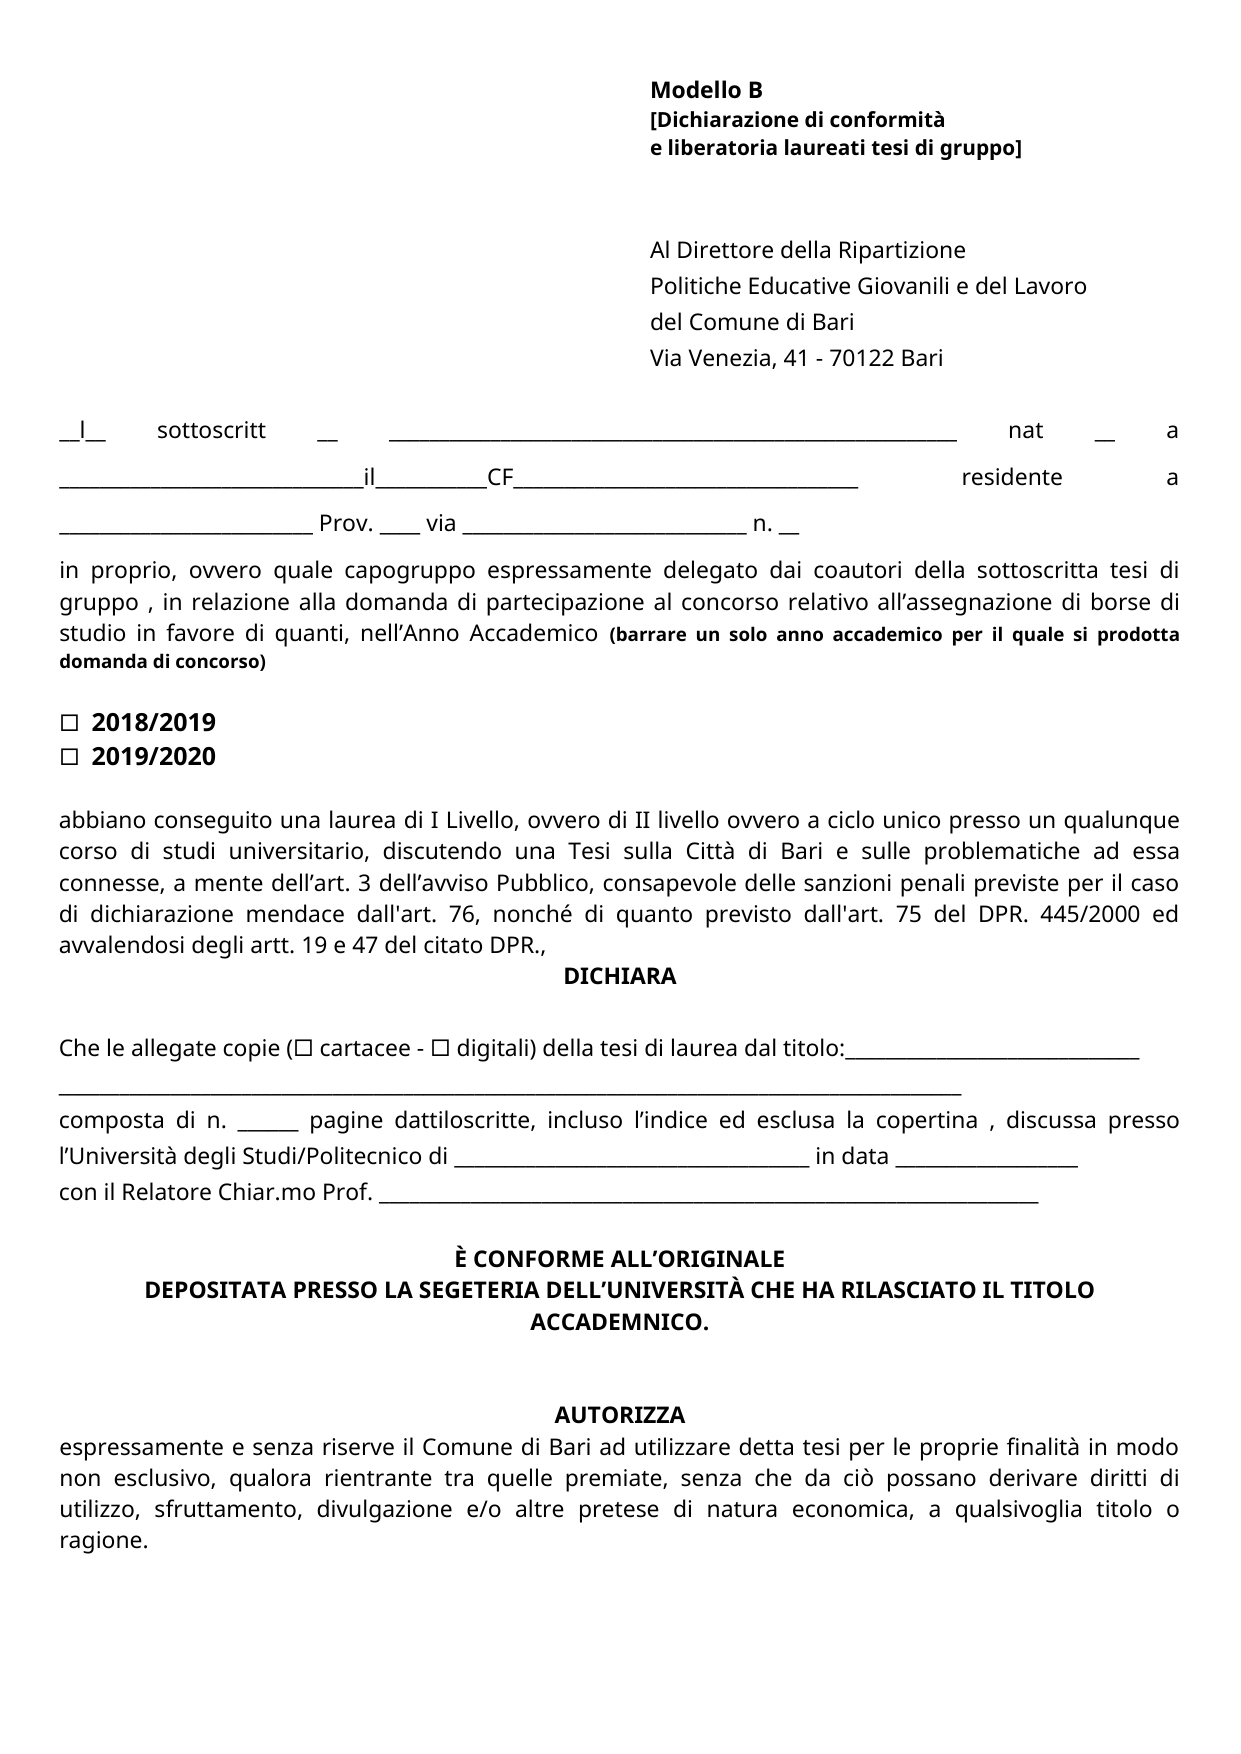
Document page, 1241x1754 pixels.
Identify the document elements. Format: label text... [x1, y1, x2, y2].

text DEPOSITATA PRESSO LA SEGETERIA DELL’UNIVERSITÀ CHE HA RILASCIATO IL TITOLO ACCADEMNICO. [58, 1274, 1181, 1337]
text AUTORIZZA [58, 1399, 1181, 1431]
text 2018/2019 [59, 705, 1181, 739]
text composta di n. ______ pagine dattiloscritte, incluso l’indice ed esclusa la copertina , discussa presso l’Università degli Studi/Politecnico di ___________________________________ in data __________________ [58, 1104, 1181, 1171]
text 2019/2020 [59, 739, 1181, 773]
text del Comune di Bari [650, 306, 1181, 337]
text DICHIARA [58, 960, 1181, 992]
text in proprio, ovvero quale capogruppo espressamente delegato dai coautori della sottoscritta tesi di gruppo , in relazione alla domanda di partecipazione al concorso relativo all’assegnazione di borse di studio in favore di quanti, nell’Anno Accademico (barrare un solo anno accademico per il quale si prodotta domanda di concorso) [59, 554, 1181, 673]
text __l__ sottoscritt __ ________________________________________________________ nat __ a ______________________________il___________CF__________________________________ residente a _________________________ Prov. ____ via ____________________________ n. __ [59, 413, 1181, 538]
text Che le allegate copie ( cartacee - digitali) della tesi di laurea dal titolo:_____________________________ [58, 1032, 1181, 1063]
text È CONFORME ALL’ORIGINALE [58, 1243, 1181, 1274]
text _________________________________________________________________________________________ [58, 1068, 1181, 1099]
text con il Relatore Chiar.mo Prof. _________________________________________________________________ [58, 1176, 1181, 1207]
text Politiche Educative Giovanili e del Lavoro [650, 270, 1181, 301]
text Via Venezia, 41 - 70122 Bari [650, 342, 1181, 373]
text abbiano conseguito una laurea di I Livello, ovvero di II livello ovvero a ciclo unico presso un qualunque corso di studi universitario, discutendo una Tesi sulla Città di Bari e sulle problematiche ad essa connesse, a mente dell’art. 3 dell’avviso Pubblico, consapevole delle sanzioni penali previste per il caso di dichiarazione mendace dall'art. 76, nonché di quanto previsto dall'art. 75 del DPR. 445/2000 ed avvalendosi degli artt. 19 e 47 del citato DPR., [58, 804, 1181, 960]
text espressamente e senza riserve il Comune di Bari ad utilizzare detta tesi per le proprie finalità in modo non esclusivo, qualora rientrante tra quelle premiate, senza che da ciò possano derivare diritti di utilizzo, sfruttamento, divulgazione e/o altre pretese di natura economica, a qualsivoglia titolo o ragione. [59, 1431, 1181, 1556]
text Al Direttore della Ripartizione [650, 234, 1181, 265]
